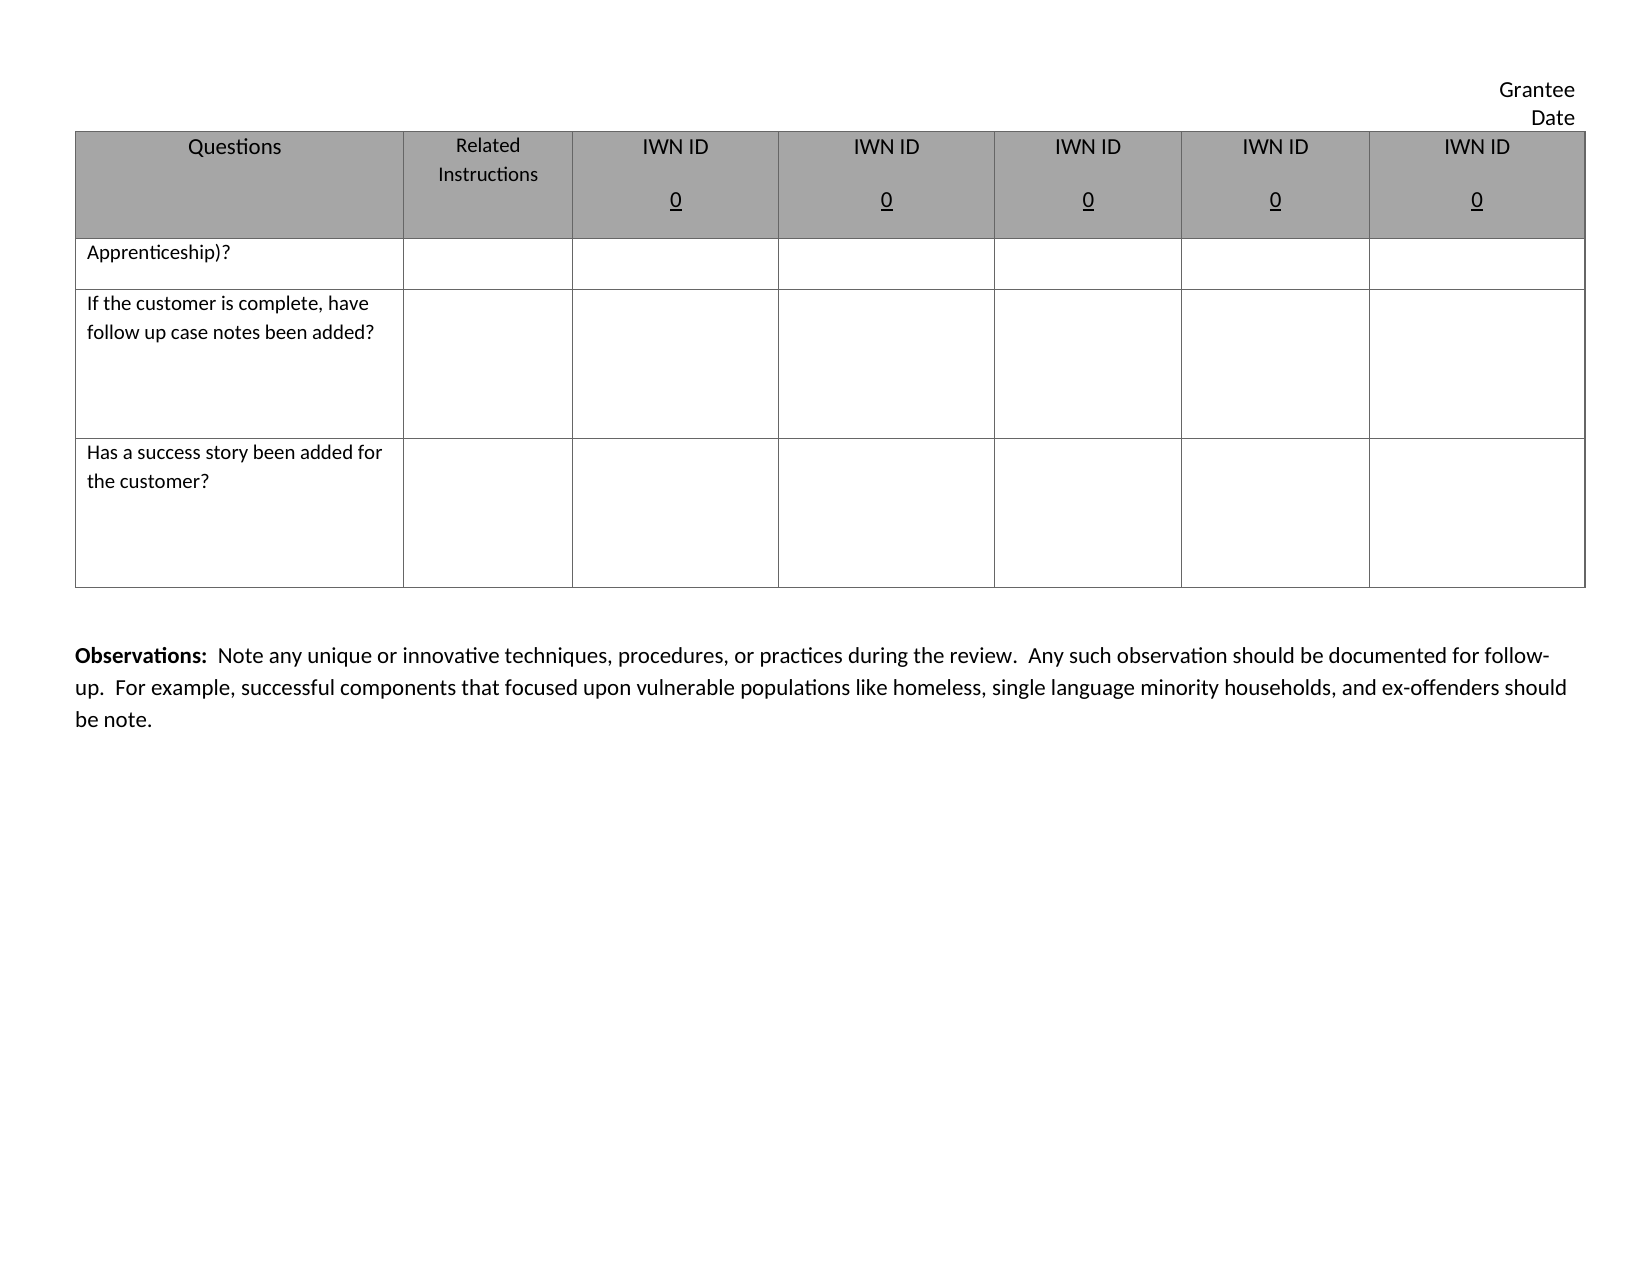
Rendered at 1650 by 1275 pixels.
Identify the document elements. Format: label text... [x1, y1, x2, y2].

table_cell [1370, 439, 1584, 587]
table_cell [1370, 290, 1584, 438]
table_cell [779, 439, 994, 587]
table_cell [995, 439, 1181, 587]
text Observations: Note any unique or innovative techniques, procedures, or practices during the review. Any such observation should be documented for follow-up. For example, successful components that focused upon vulnerable populations like homeless, single language minority households, and ex-offenders should be note. [75, 641, 1575, 733]
table_cell Has a success story been added for the customer? [76, 439, 403, 587]
table_cell [573, 239, 778, 289]
table_cell [779, 239, 994, 289]
table_header IWN ID 0 [1370, 132, 1584, 238]
table_cell [1370, 239, 1584, 289]
table_header IWN ID 0 [779, 132, 994, 238]
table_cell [76, 239, 403, 289]
table_cell [779, 290, 994, 438]
table_cell [1182, 439, 1369, 587]
table_header Questions [76, 132, 403, 238]
table_cell [1182, 239, 1369, 289]
table_header IWN ID 0 [1182, 132, 1369, 238]
table_cell [573, 439, 778, 587]
table_header IWN ID 0 [573, 132, 778, 238]
table_cell [995, 290, 1181, 438]
table_header IWN ID 0 [995, 132, 1181, 238]
table_cell [404, 290, 572, 438]
table_cell [404, 239, 572, 289]
table_header Related Instructions [404, 132, 572, 238]
table_cell If the customer is complete, have follow up case notes been added? [76, 290, 403, 438]
table_cell [573, 290, 778, 438]
table_cell [1182, 290, 1369, 438]
table_cell [404, 439, 572, 587]
table_cell [995, 239, 1181, 289]
